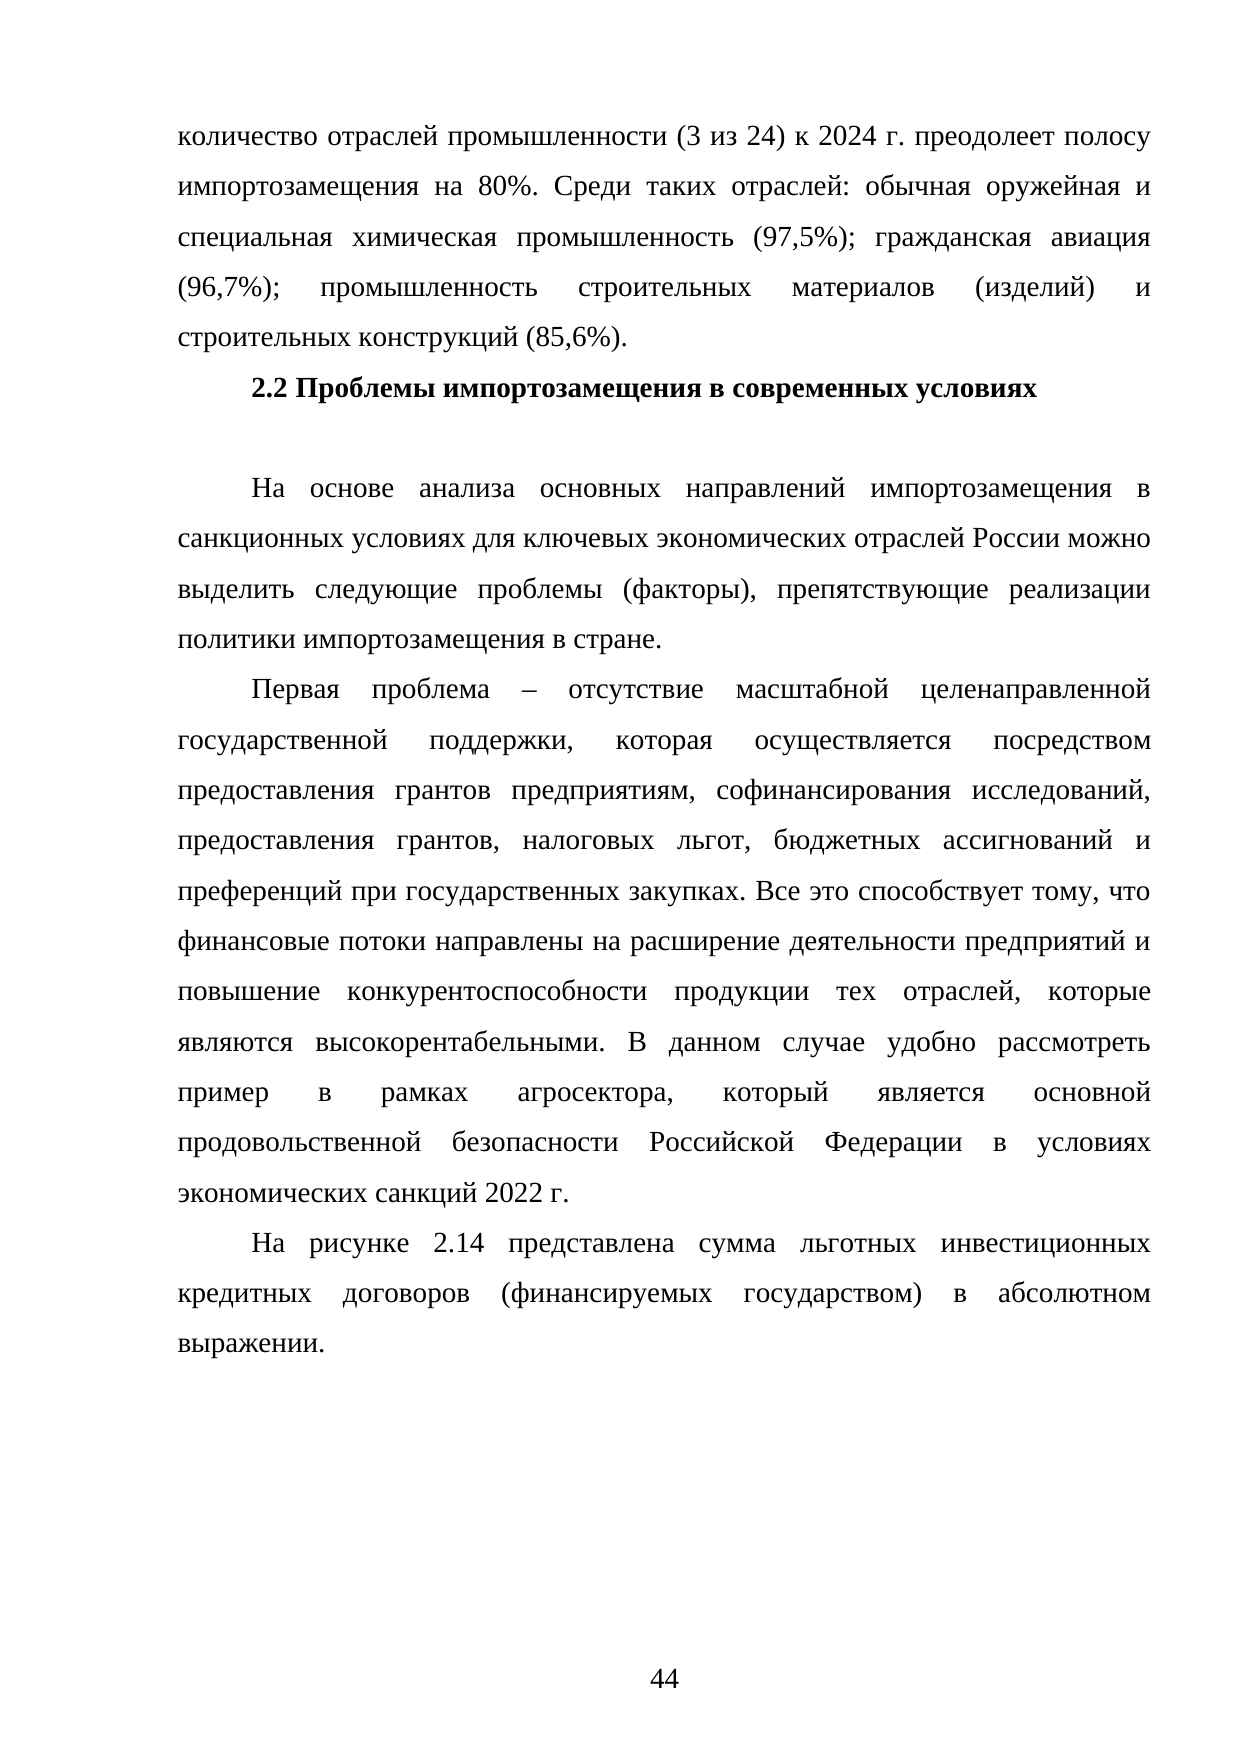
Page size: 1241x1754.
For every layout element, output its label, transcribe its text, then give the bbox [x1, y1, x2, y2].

text На основе анализа основных направлений импортозамещения в санкционных условиях для ключевых экономических отраслей России можно выделить следующие проблемы (факторы), препятствующие реализации политики импортозамещения в стране. [177, 470, 1152, 655]
subtitle Проблемы импортозамещения в современных условиях [177, 370, 1152, 403]
text Первая проблема – отсутствие масштабной целенаправленной государственной поддержки, которая осуществляется посредством предоставления грантов предприятиям, софинансирования исследований, предоставления грантов, налоговых льгот, бюджетных ассигнований и преференций при государственных закупках. Все это способствует тому, что финансовые потоки направлены на расширение деятельности предприятий и повышение конкурентоспособности продукции тех отраслей, которые являются высокорентабельными. В данном случае удобно рассмотреть пример в рамках агросектора, который является основной продовольственной безопасности Российской Федерации в условиях экономических санкций 2022 г. [177, 672, 1152, 1208]
text На рисунке 2.14 представлена сумма льготных инвестиционных кредитных договоров (финансируемых государством) в абсолютном выражении. [177, 1225, 1152, 1359]
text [177, 118, 1152, 353]
